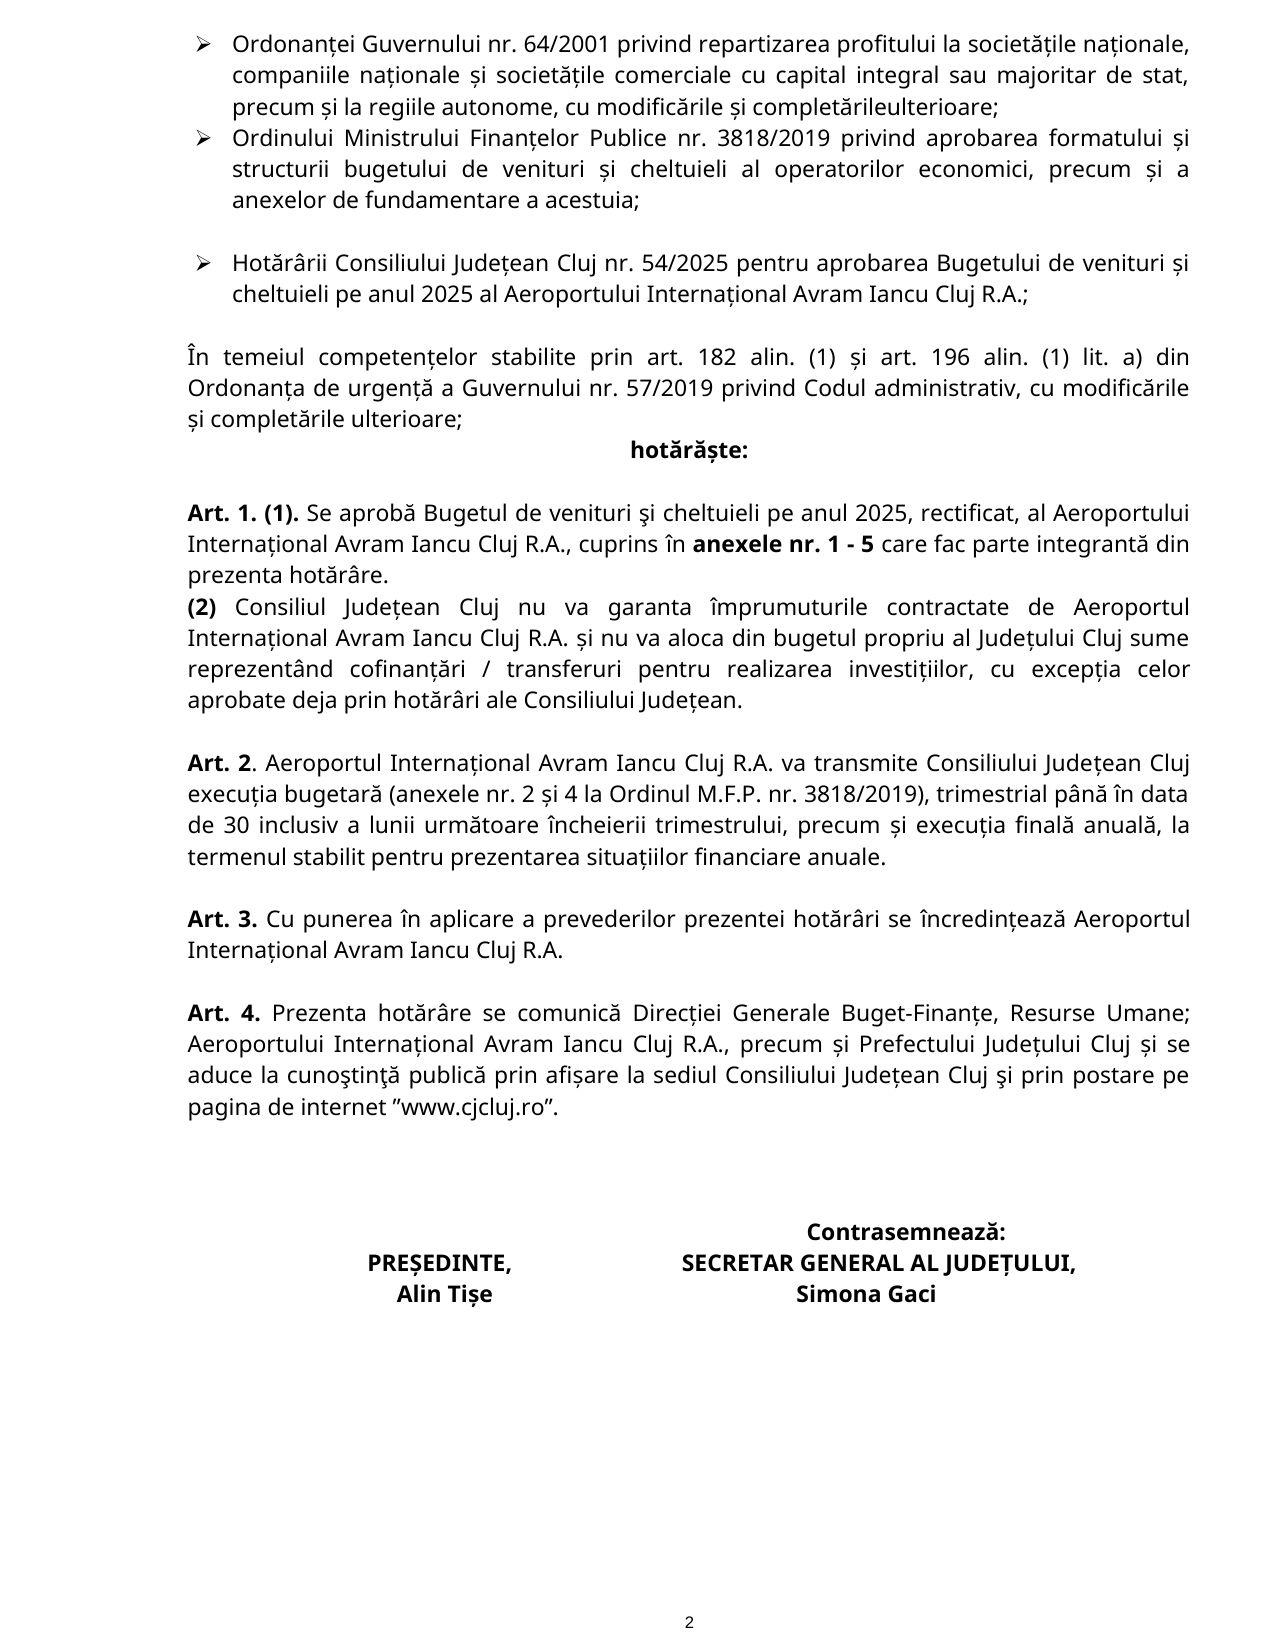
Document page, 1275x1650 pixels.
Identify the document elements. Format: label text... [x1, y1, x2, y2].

text hotărăşte: [187, 434, 1191, 466]
text Art. 3. Cu punerea în aplicare a prevederilor prezentei hotărâri se încredinţează Aeroportul Internaţional Avram Iancu Cluj R.A. [187, 903, 1191, 966]
text Art. 4. Prezenta hotărâre se comunică Direcţiei Generale Buget-Finanţe, Resurse Umane; Aeroportului Internațional Avram Iancu Cluj R.A., precum și Prefectului Județului Cluj și se aduce la cunoştinţă publică prin afișare la sediul Consiliului Județean Cluj şi prin postare pe pagina de internet ”www.cjcluj.ro”. [187, 997, 1191, 1122]
text Art. 2. Aeroportul Internațional Avram Iancu Cluj R.A. va transmite Consiliului Județean Cluj execuția bugetară (anexele nr. 2 și 4 la Ordinul M.F.P. nr. 3818/2019), trimestrial până în data de 30 inclusiv a lunii următoare încheierii trimestrului, precum și execuția finală anuală, la termenul stabilit pentru prezentarea situațiilor financiare anuale. [187, 747, 1191, 872]
text Alin Tișe Simona Gaci [206, 1278, 1191, 1309]
text Contrasemnează: [187, 1216, 1191, 1247]
text Art. 1. (1). Se aprobă Bugetul de venituri şi cheltuieli pe anul 2025, rectificat, al Aeroportului Internațional Avram Iancu Cluj R.A., cuprins în anexele nr. 1 - 5 care fac parte integrantă din prezenta hotărâre. [187, 497, 1191, 591]
list Ordonanţei Guvernului nr. 64/2001 privind repartizarea profitului la societăţile naţionale, companiile naţionale şi societăţile comerciale cu capital integral sau majoritar de stat, precum şi la regiile autonome, cu modificările și completărileulterioare; [194, 28, 1191, 122]
text În temeiul competențelor stabilite prin art. 182 alin. (1) și art. 196 alin. (1) lit. a) din Ordonanța de urgență a Guvernului nr. 57/2019 privind Codul administrativ, cu modificările și completările ulterioare; [187, 341, 1191, 434]
list Hotărârii Consiliului Judeţean Cluj nr. 54/2025 pentru aprobarea Bugetului de venituri şi cheltuieli pe anul 2025 al Aeroportului Internaţional Avram Iancu Cluj R.A.; [194, 247, 1191, 309]
text PREŞEDINTE, SECRETAR GENERAL AL JUDEŢULUI, [206, 1247, 1191, 1278]
text (2) Consiliul Județean Cluj nu va garanta împrumuturile contractate de Aeroportul Internaţional Avram Iancu Cluj R.A. și nu va aloca din bugetul propriu al Județului Cluj sume reprezentând cofinanțări / transferuri pentru realizarea investițiilor, cu excepția celor aprobate deja prin hotărâri ale Consiliului Județean. [187, 591, 1191, 716]
list Ordinului Ministrului Finanţelor Publice nr. 3818/2019 privind aprobarea formatului şi structurii bugetului de venituri şi cheltuieli al operatorilor economici, precum şi a anexelor de fundamentare a acestuia; [194, 122, 1191, 216]
